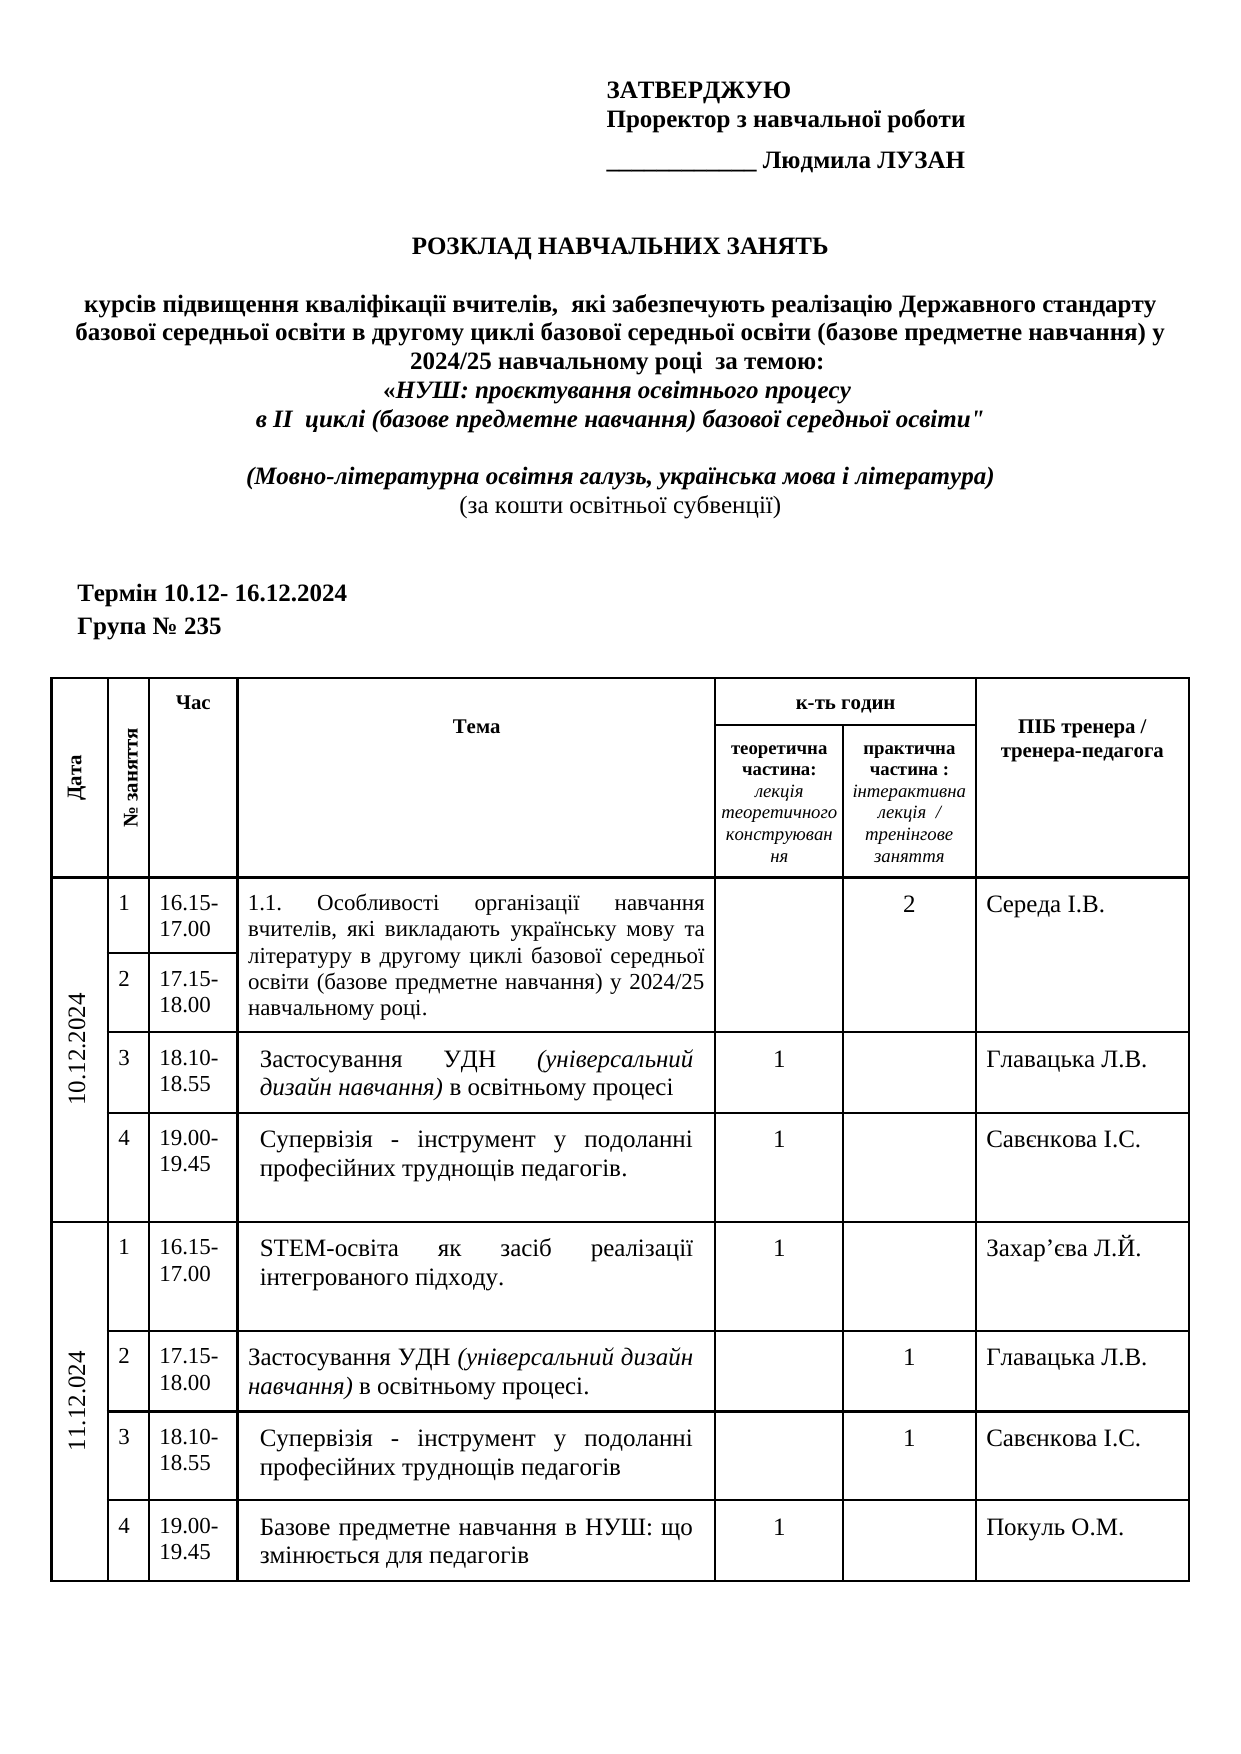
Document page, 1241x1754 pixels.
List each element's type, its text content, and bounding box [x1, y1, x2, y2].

table_cell Застосування УДН (універсальний дизайн навчання) в освітньому процесі [239, 1033, 714, 1112]
table_cell 4 [109, 1114, 148, 1221]
table_header № заняття [109, 679, 148, 876]
text (Мовно-літературна освітня галузь, українська мова і література) [75, 461, 1165, 490]
table_cell 17.15- 18.00 [150, 1332, 236, 1410]
table_cell 16.15- 17.00 [150, 1223, 236, 1330]
table_cell 19.00- 19.45 [150, 1114, 236, 1221]
table_cell Захар’єва Л.Й. [977, 1223, 1188, 1330]
table_cell Супервізія - інструмент у подоланні професійних труднощів педагогів. [239, 1114, 714, 1221]
text РОЗКЛАД НАВЧАЛЬНИХ ЗАНЯТЬ [75, 231, 1165, 260]
table_cell [844, 1501, 975, 1580]
table_cell 18.10- 18.55 [150, 1413, 236, 1499]
table_cell Главацька Л.В. [977, 1033, 1188, 1112]
table_cell 18.10- 18.55 [150, 1033, 236, 1112]
table_cell практична частина : інтерактивна лекція / тренінгове заняття [844, 726, 975, 876]
table_cell 1 [844, 1413, 975, 1499]
text «НУШ: проєктування освітнього процесу [75, 375, 1165, 404]
table_cell 1 [716, 1223, 842, 1330]
table_cell 2 [844, 879, 975, 1031]
table_cell 10.12.2024 [53, 879, 107, 1221]
table_cell [716, 1413, 842, 1499]
table_cell теоретична частина: лекція теоретичного конструюван ня [716, 726, 842, 876]
table_cell Главацька Л.В. [977, 1332, 1188, 1410]
table_cell 11.12.024 [53, 1223, 107, 1580]
table_cell Базове предметне навчання в НУШ: що змінюється для педагогів [239, 1501, 714, 1580]
table_cell 1 [716, 1501, 842, 1580]
table_cell STEM-освіта як засіб реалізації інтегрованого підходу. [239, 1223, 714, 1330]
table_cell 1.1. Особливості організації навчання вчителів, які викладають українську мову та літературу в другому циклі базової середньої освіти (базове предметне навчання) у 2024/25 навчальному році. [239, 879, 714, 1031]
table_cell 1 [844, 1332, 975, 1410]
text Термін 10.12- 16.12.2024 [75, 578, 1165, 607]
table_cell 17.15- 18.00 [150, 954, 236, 1031]
table_cell 1 [716, 1033, 842, 1112]
table_cell 1 [109, 879, 148, 952]
table_cell 3 [109, 1033, 148, 1112]
text курсів підвищення кваліфікації вчителів, які забезпечують реалізацію Державного стандарту базової середньої освіти в другому циклі базової середньої освіти (базове предметне навчання) у 2024/25 навчальному році за темою: [75, 289, 1165, 375]
table_cell 4 [109, 1501, 148, 1580]
table_cell [716, 1332, 842, 1410]
table_cell [844, 1114, 975, 1221]
table_cell [716, 879, 842, 1031]
table_cell Середа І.В. [977, 879, 1188, 1031]
table_cell [844, 1033, 975, 1112]
table_header Тема [239, 679, 714, 876]
table_header к-ть годин [716, 679, 975, 724]
table_cell 2 [109, 954, 148, 1031]
table_cell 2 [109, 1332, 148, 1410]
table_cell 16.15- 17.00 [150, 879, 236, 952]
text ____________ Людмила ЛУЗАН [606, 145, 1165, 174]
table_cell 1 [716, 1114, 842, 1221]
table_cell Застосування УДН (універсальний дизайн навчання) в освітньому процесі. [239, 1332, 714, 1410]
table_header ПІБ тренера / тренера-педагога [977, 679, 1188, 876]
text Проректор з навчальної роботи [606, 104, 1165, 132]
table_cell Савєнкова І.С. [977, 1413, 1188, 1499]
text в ІІ циклі (базове предметне навчання) базової середньої освіти" [75, 404, 1165, 432]
text (за кошти освітньої субвенції) [75, 490, 1165, 519]
table_cell 19.00- 19.45 [150, 1501, 236, 1580]
table_cell Савєнкова І.С. [977, 1114, 1188, 1221]
table_header Час [150, 679, 236, 876]
text Група № 235 [75, 611, 1165, 640]
text ЗАТВЕРДЖУЮ [606, 75, 1199, 104]
table_cell Супервізія - інструмент у подоланні професійних труднощів педагогів [239, 1413, 714, 1499]
table_cell Покуль О.М. [977, 1501, 1188, 1580]
table_cell 3 [109, 1413, 148, 1499]
table_cell 1 [109, 1223, 148, 1330]
table_header Дата [53, 679, 107, 876]
table_cell [844, 1223, 975, 1330]
